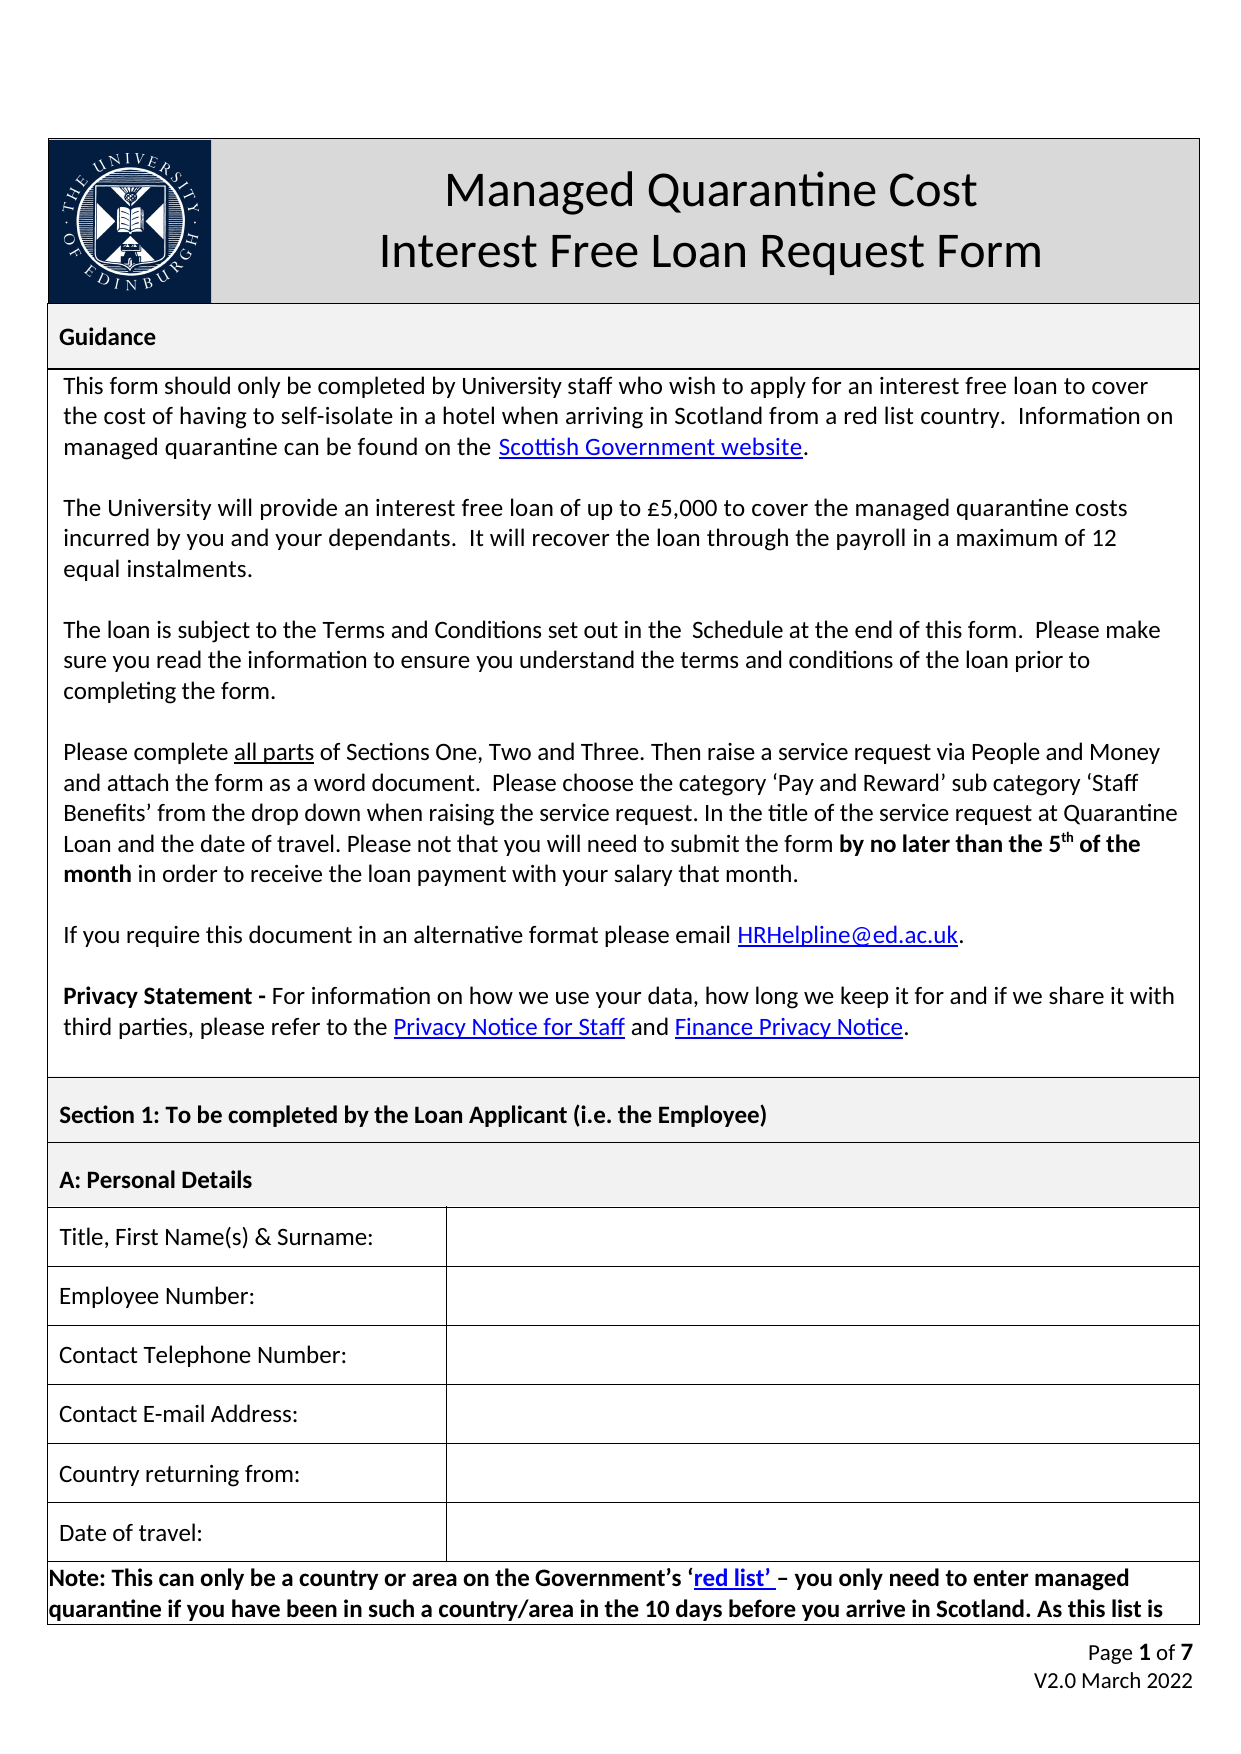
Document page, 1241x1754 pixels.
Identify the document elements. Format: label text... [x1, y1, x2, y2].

table_cell Section 1: To be completed by the Loan Applicant (i.e. the Employee) [48, 1078, 1199, 1141]
picture [49, 140, 212, 303]
table_cell [447, 1326, 1199, 1384]
table_header Guidance [48, 304, 1199, 368]
table_header [49, 139, 1199, 303]
table_cell [447, 1208, 1199, 1266]
table_cell This form should only be completed by University staff who wish to apply for an interest free loan to cover the cost of having to self-isolate in a hotel when arriving in Scotland from a red list country. Information on managed quarantine can be found on the Scottish Government website. The University will provide an interest free loan of up to £5,000 to cover the managed quarantine costs incurred by you and your dependants. It will recover the loan through the payroll in a maximum of 12 equal instalments. The loan is subject to the Terms and Conditions set out in the Schedule at the end of this form. Please make sure you read the information to ensure you understand the terms and conditions of the loan prior to completing the form. Please complete all parts of Sections One, Two and Three. Then raise a service request via People and Money and attach the form as a word document. Please choose the category ‘Pay and Reward’ sub category ‘Staff Benefits’ from the drop down when raising the service request. In the title of the service request at Quarantine Loan and the date of travel. Please not that you will need to submit the form by no later than the 5th of the month in order to receive the loan payment with your salary that month. If you require this document in an alternative format please email HRHelpline@ed.ac.uk. Privacy Statement - For information on how we use your data, how long we keep it for and if we share it with third parties, please refer to the Privacy Notice for Staff and Finance Privacy Notice. [48, 370, 1199, 1076]
table_cell [447, 1444, 1199, 1502]
table_cell Title, First Name(s) & Surname: [48, 1208, 446, 1266]
table_cell [447, 1503, 1199, 1561]
table_cell Contact Telephone Number: [48, 1326, 446, 1384]
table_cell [48, 1562, 1199, 1623]
table_cell Date of travel: [48, 1503, 446, 1561]
table_cell A: Personal Details [48, 1143, 1199, 1206]
table_cell [447, 1267, 1199, 1324]
table_cell [447, 1385, 1199, 1443]
table_cell Country returning from: [48, 1444, 446, 1502]
table_cell Employee Number: [48, 1267, 446, 1324]
table_cell Contact E-mail Address: [48, 1385, 446, 1443]
